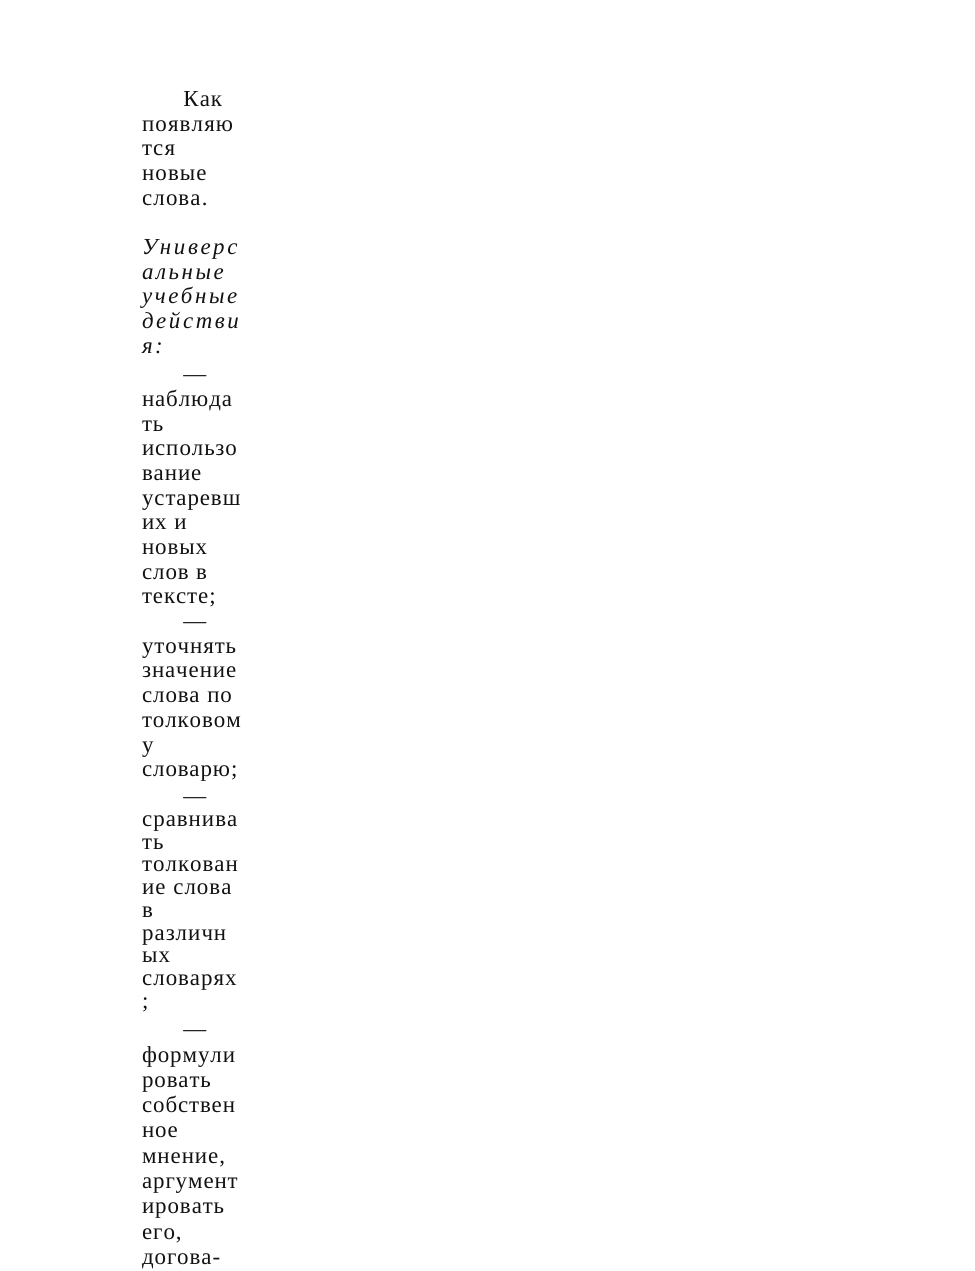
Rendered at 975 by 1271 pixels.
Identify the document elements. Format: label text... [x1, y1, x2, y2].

text — сравнивать толкование слова в различных словарях; [142, 786, 241, 1013]
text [142, 1016, 241, 1269]
text — наблюдать использование устаревших и новых слов в тексте; — уточнять значение слова по толковому словарю; [142, 362, 241, 782]
text Как появляются новые слова. Универсальные учебные действия: [142, 87, 241, 358]
